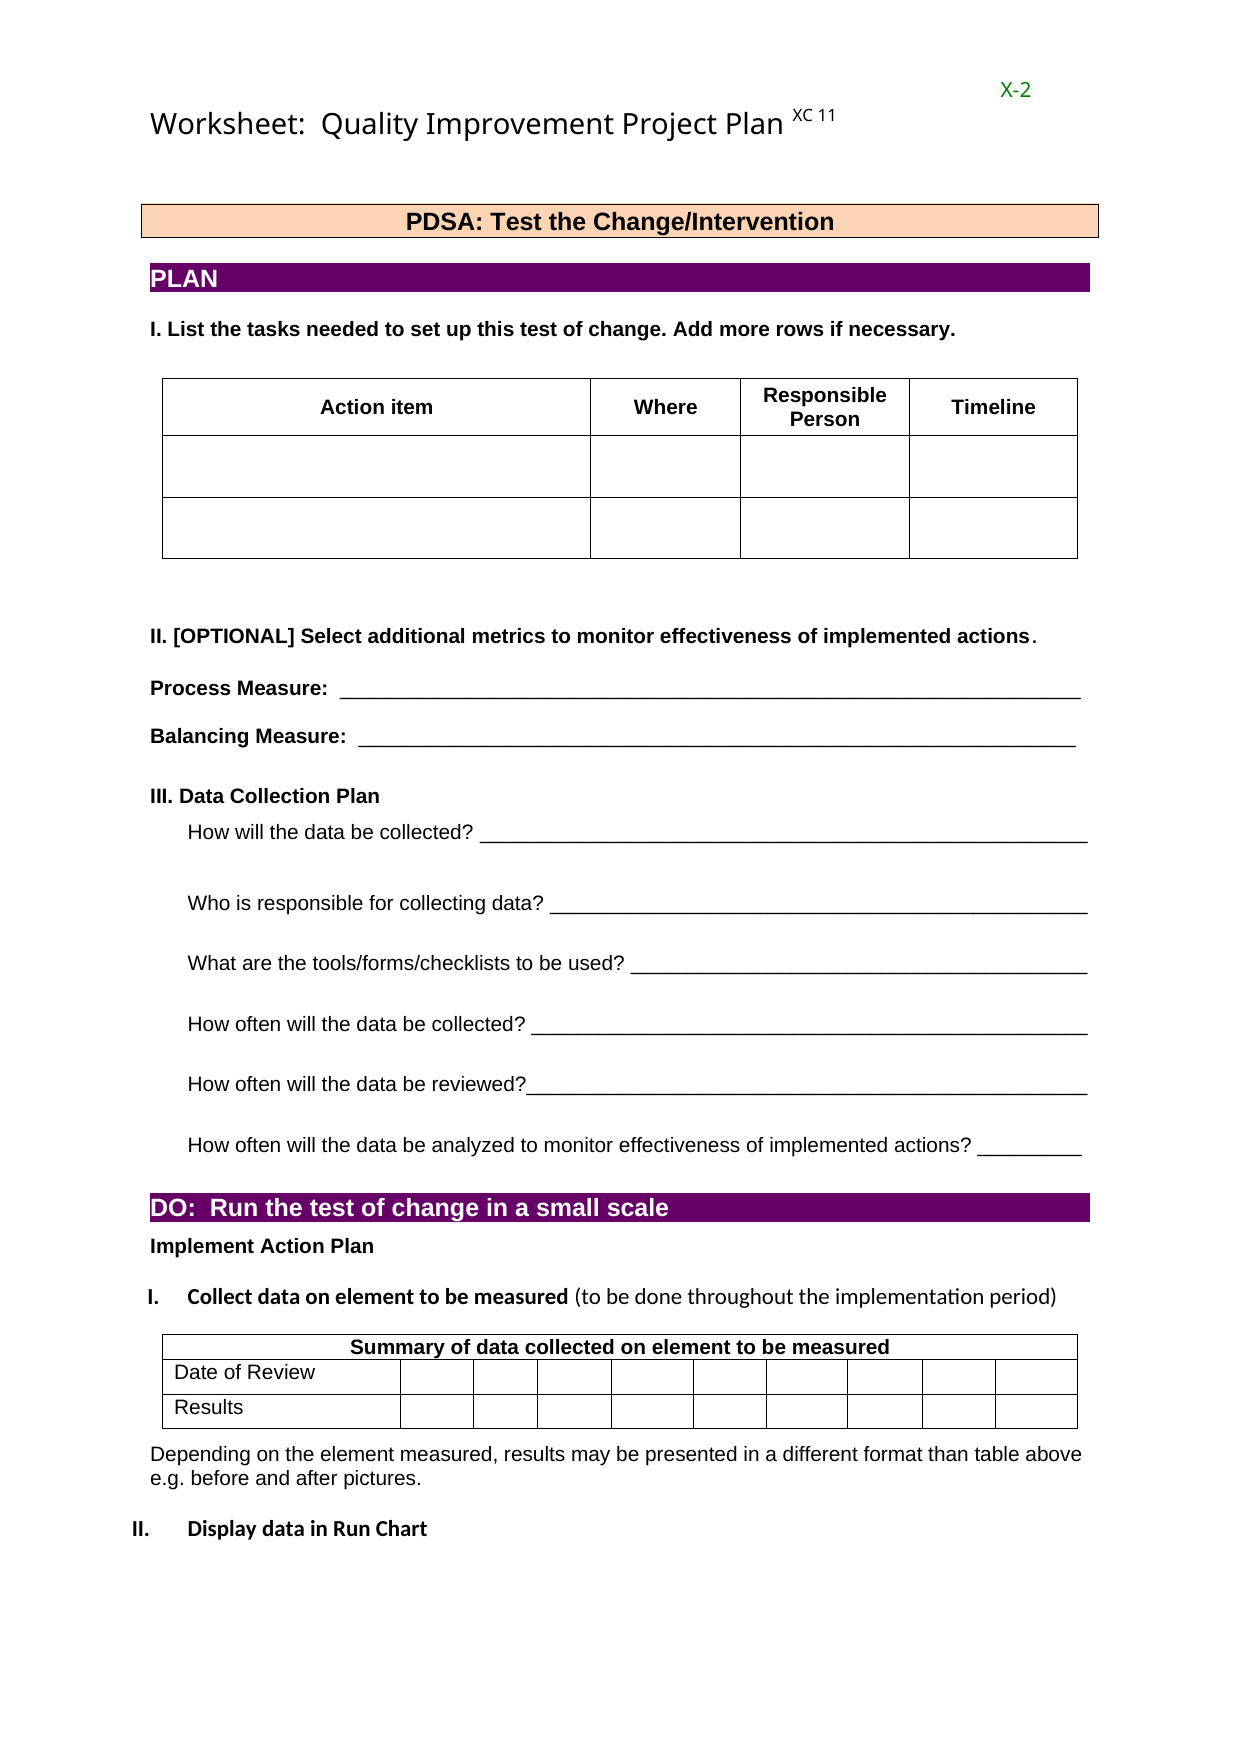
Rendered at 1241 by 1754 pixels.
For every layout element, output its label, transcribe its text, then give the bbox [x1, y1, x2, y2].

text How often will the data be analyzed to monitor effectiveness of implemented actions? _________ [150, 1132, 1090, 1156]
text What are the tools/forms/checklists to be used? [150, 951, 1090, 975]
text How often will the data be reviewed? [150, 1072, 1090, 1096]
table_cell [848, 1395, 922, 1428]
text PDSA: Test the Change/Intervention [142, 205, 1098, 237]
table_cell [591, 498, 740, 558]
table_header Timeline [910, 379, 1077, 435]
table_cell [741, 498, 909, 558]
table_header Where [591, 379, 740, 435]
text PLAN [150, 263, 1090, 292]
table_cell [996, 1360, 1077, 1393]
table_header Responsible Person [741, 379, 909, 435]
text How often will the data be collected? [150, 1012, 1090, 1036]
text Depending on the element measured, results may be presented in a different format than table above e.g. before and after pictures. [150, 1442, 1090, 1489]
table_cell [401, 1395, 473, 1428]
table_cell [612, 1395, 693, 1428]
table_header Action item [163, 379, 590, 435]
table_cell [910, 436, 1077, 497]
text II. [OPTIONAL] Select additional metrics to monitor effectiveness of implemented actions. [150, 620, 1090, 648]
table_cell [612, 1360, 693, 1393]
text I. List the tasks needed to set up this test of change. Add more rows if necessary. [150, 317, 1090, 341]
table_header Summary of data collected on element to be measured [163, 1335, 1077, 1359]
text Implement Action Plan [150, 1234, 1090, 1258]
table_cell [996, 1395, 1077, 1428]
text Process Measure: ________________________________________________________________ [150, 675, 1090, 699]
table_cell [538, 1395, 611, 1428]
text How will the data be collected? [150, 820, 1090, 844]
table_cell [538, 1360, 611, 1393]
list Collect data on element to be measured (to be done throughout the implementation period) [159, 1282, 1090, 1310]
table_cell [741, 436, 909, 497]
table_cell [163, 498, 590, 558]
table_cell [767, 1395, 847, 1428]
table_cell [474, 1360, 537, 1393]
table_cell [767, 1360, 847, 1393]
table_cell [163, 436, 590, 497]
text III. Data Collection Plan [150, 784, 1090, 808]
table_cell Date of Review [163, 1360, 400, 1393]
text Who is responsible for collecting data? [150, 891, 1090, 915]
text Balancing Measure: ______________________________________________________________ [150, 724, 1090, 748]
table_cell [694, 1395, 766, 1428]
table_cell [694, 1360, 766, 1393]
table_cell Results [163, 1395, 400, 1428]
table_cell [910, 498, 1077, 558]
table_cell [923, 1360, 995, 1393]
table_cell [474, 1395, 537, 1428]
table_cell [848, 1360, 922, 1393]
text DO: Run the test of change in a small scale [150, 1193, 1090, 1222]
table_cell [401, 1360, 473, 1393]
table_cell [591, 436, 740, 497]
list Display data in Run Chart [150, 1514, 1090, 1543]
table_cell [923, 1395, 995, 1428]
